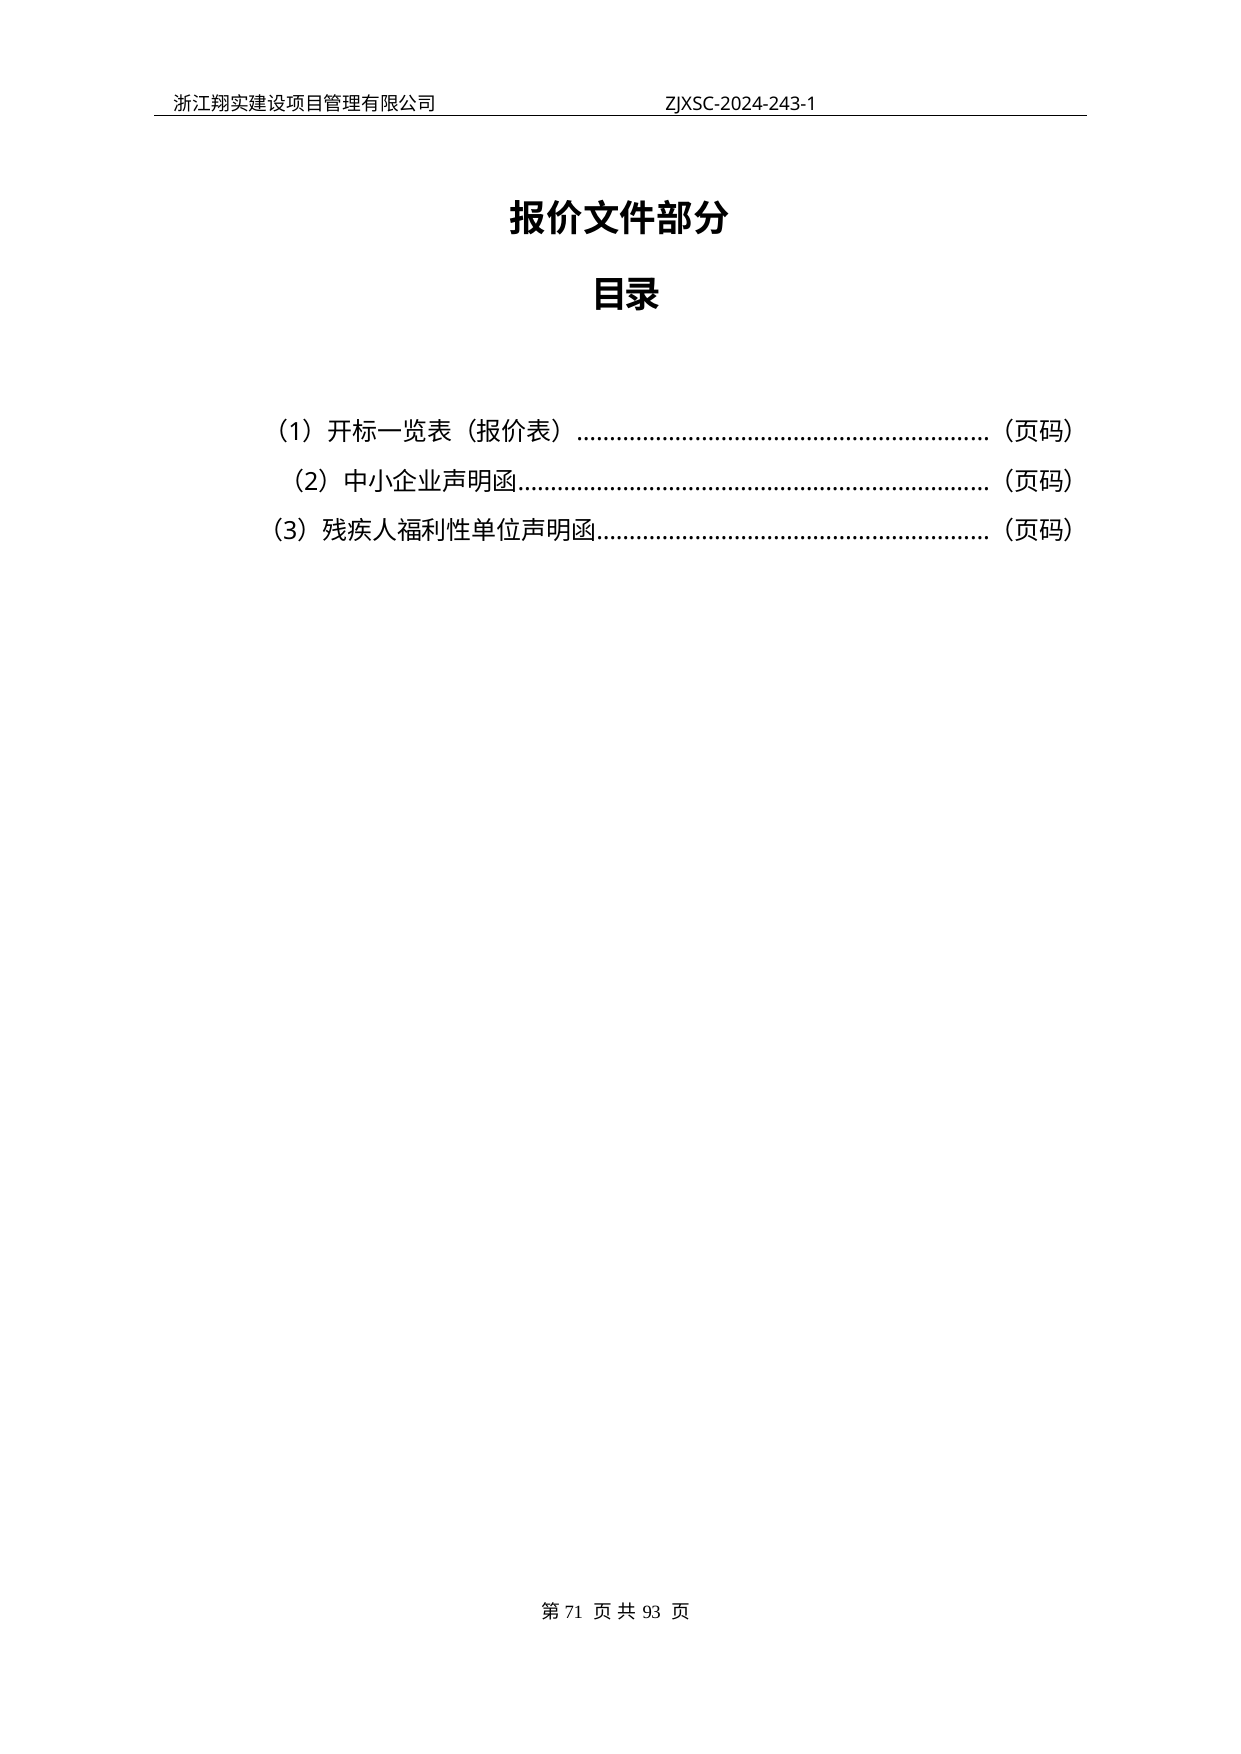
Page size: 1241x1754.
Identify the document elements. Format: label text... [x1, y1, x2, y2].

text 报价文件部分 [509, 194, 1089, 241]
text （3）残疾人福利性单位声明函……………………………………………………（页码） [153, 515, 1089, 546]
text 目录 [591, 269, 1089, 317]
text （2）中小企业声明函………………………………………………………………（页码） [153, 465, 1089, 496]
text （1）开标一览表（报价表）………………………………………………………（页码） [153, 415, 1089, 447]
